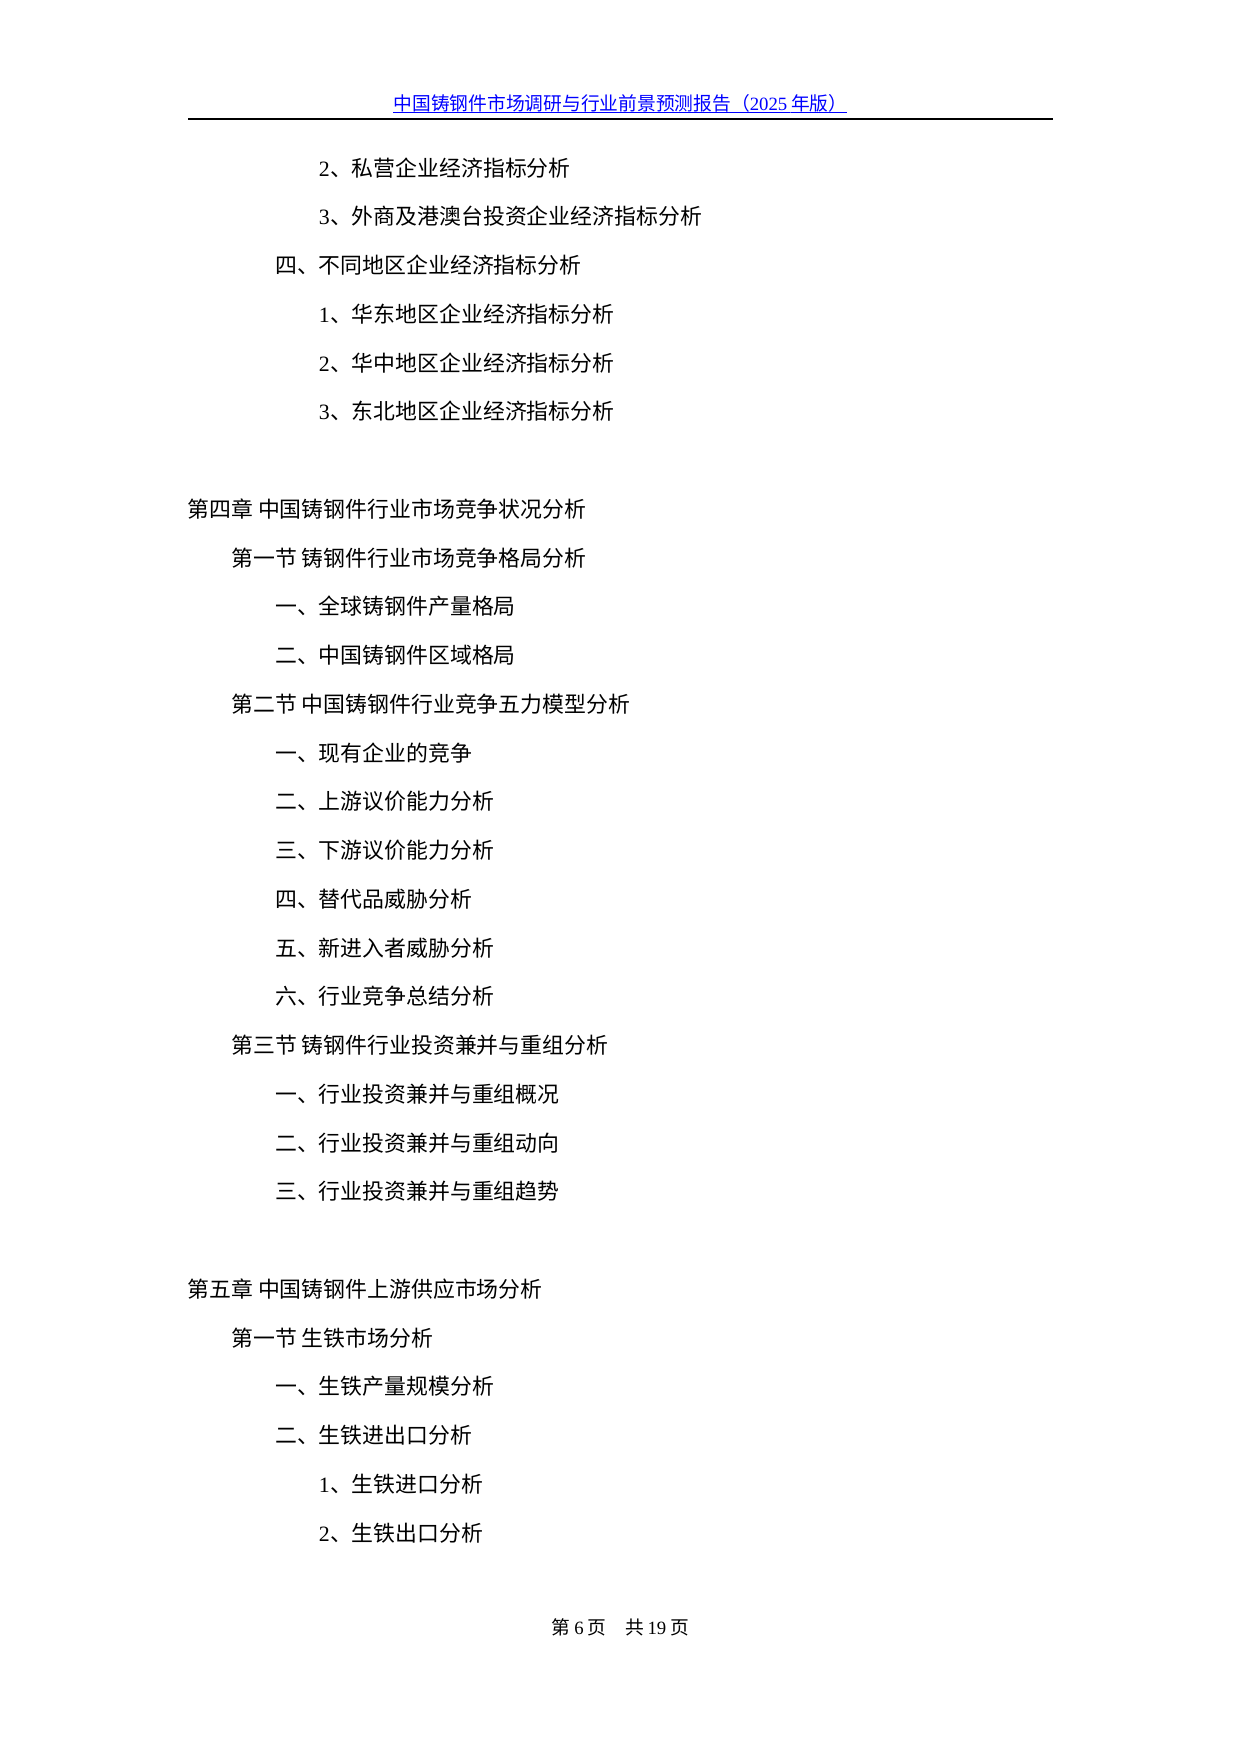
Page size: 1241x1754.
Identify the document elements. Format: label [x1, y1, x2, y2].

text [187, 150, 1053, 1548]
